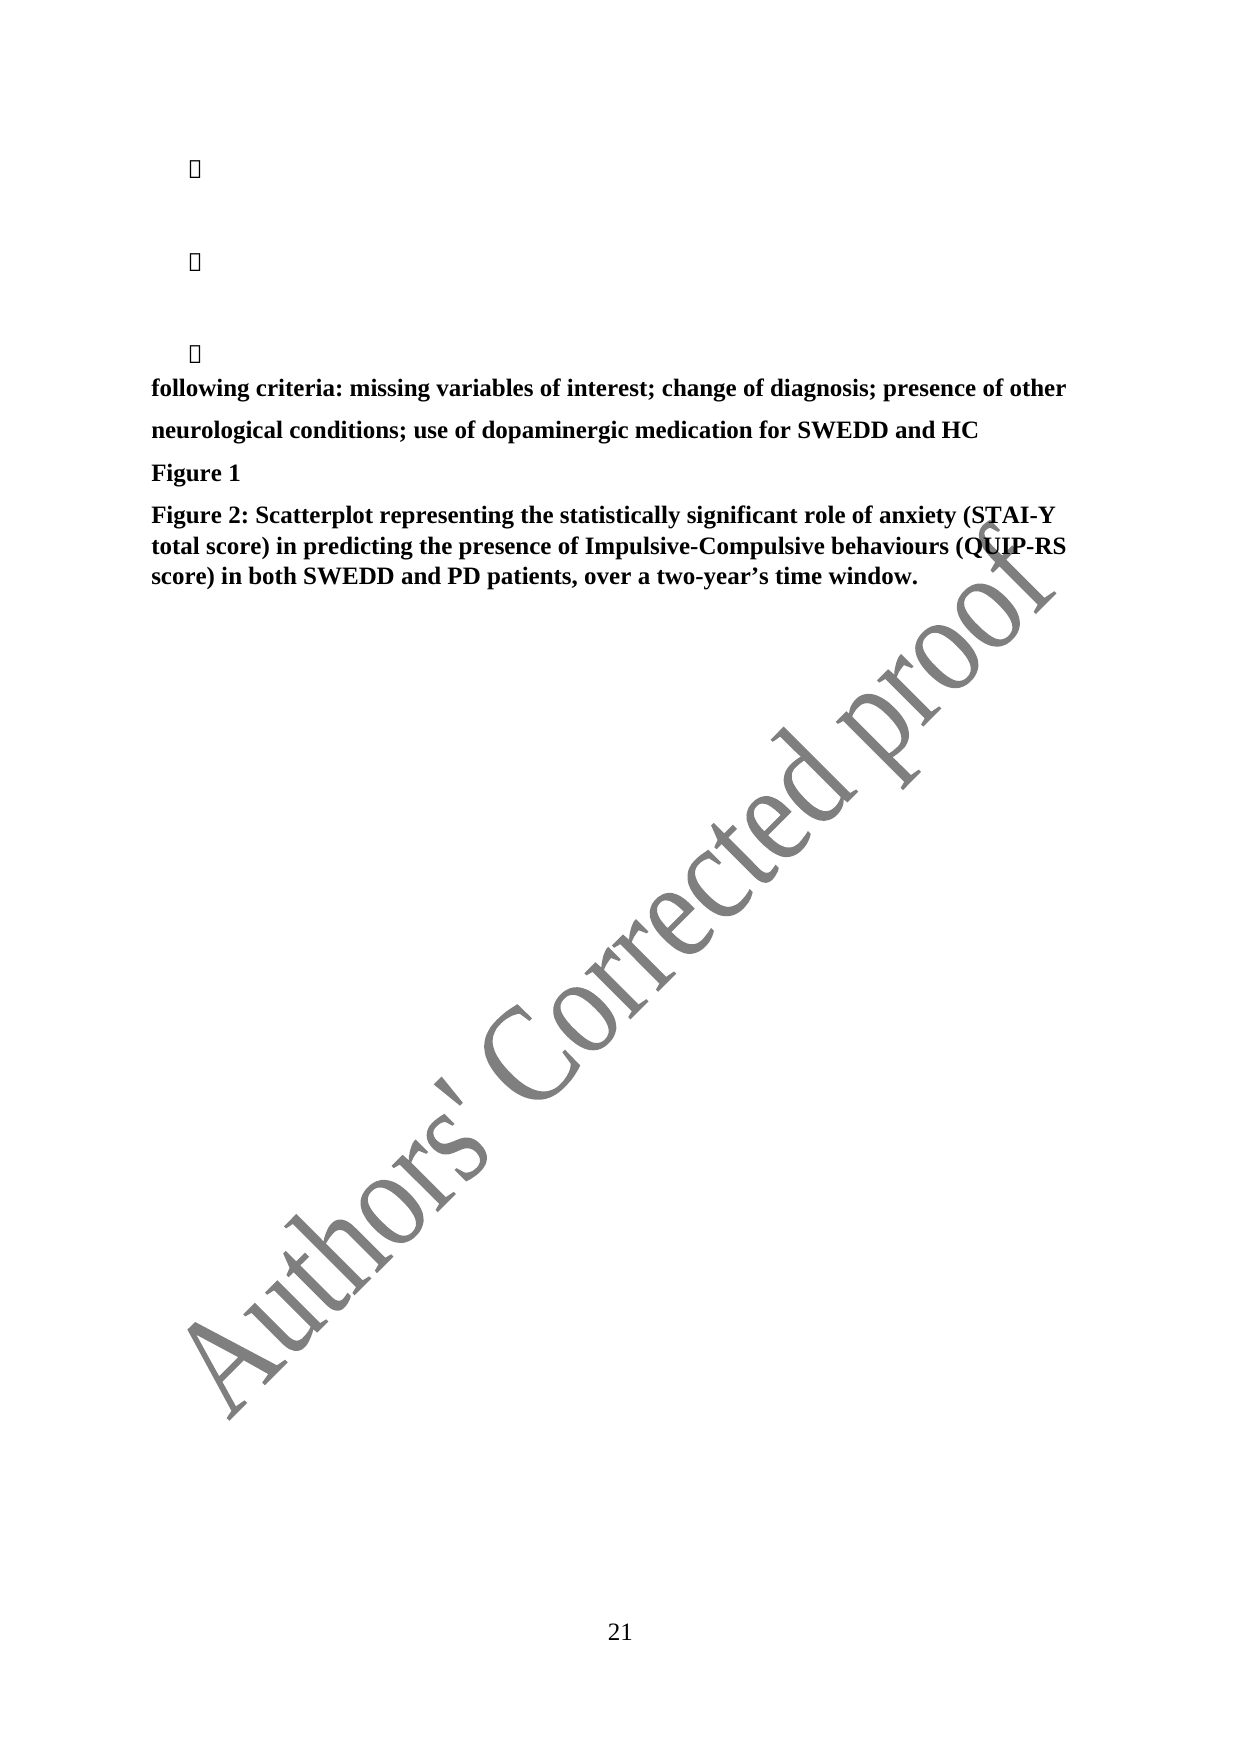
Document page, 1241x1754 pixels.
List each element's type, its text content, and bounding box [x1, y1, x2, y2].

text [151, 373, 1090, 444]
text Figure 2: Scatterplot representing the statistically significant role of anxiety (STAI-Y total score) in predicting the presence of Impulsive-Compulsive behaviours (QUIP-RS score) in both SWEDD and PD patients, over a two-year’s time window. [151, 500, 1090, 590]
text Figure 1 [151, 458, 1090, 487]
